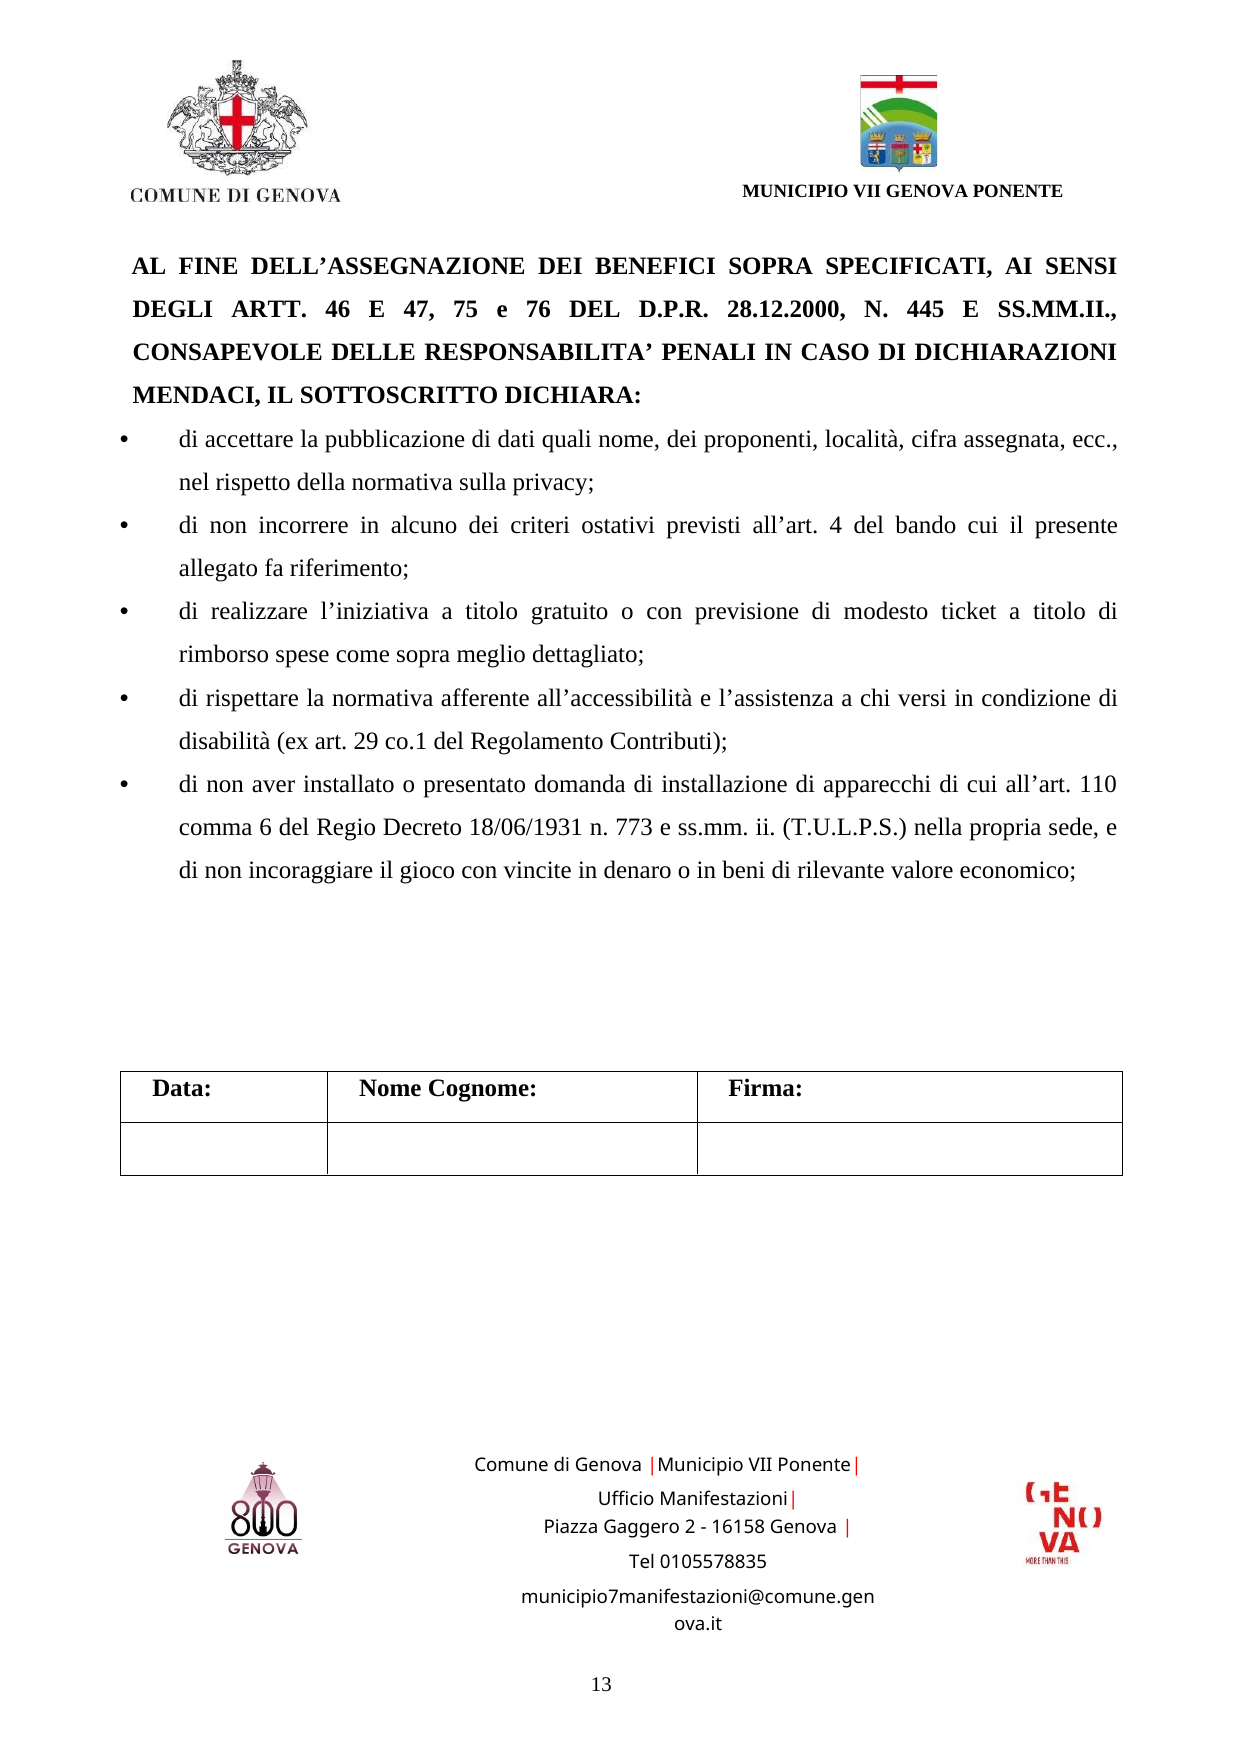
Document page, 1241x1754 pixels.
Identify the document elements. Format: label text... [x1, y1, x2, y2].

list di realizzare l’iniziativa a titolo gratuito o con previsione di modesto ticket a titolo di rimborso spese come sopra meglio dettagliato; [119, 596, 1119, 668]
table_header Nome Cognome: [328, 1072, 697, 1121]
subtitle AL FINE DELL’ASSEGNAZIONE DEI BENEFICI SOPRA SPECIFICATI, AI SENSI DEGLI ARTT. 46 E 47, 75 e 76 DEL D.P.R. 28.12.2000, N. 445 E SS.MM.II., CONSAPEVOLE DELLE RESPONSABILITA’ PENALI IN CASO DI DICHIARAZIONI MENDACI, IL SOTTOSCRITTO DICHIARA: [131, 251, 1118, 409]
table_cell [698, 1123, 1122, 1174]
list di accettare la pubblicazione di dati quali nome, dei proponenti, località, cifra assegnata, ecc., nel rispetto della normativa sulla privacy; [119, 423, 1119, 496]
table_header Firma: [698, 1072, 1122, 1121]
picture [1004, 1457, 1116, 1585]
table_cell [328, 1123, 697, 1174]
list di rispettare la normativa afferente all’accessibilità e l’assistenza a chi versi in condizione di disabilità (ex art. 29 co.1 del Regolamento Contributi); [119, 683, 1119, 754]
table_cell [121, 1123, 327, 1174]
picture [209, 1457, 321, 1559]
picture [860, 75, 938, 173]
list di non aver installato o presentato domanda di installazione di apparecchi di cui all’art. 110 comma 6 del Regio Decreto 18/06/1931 n. 773 e ss.mm. ii. (T.U.L.P.S.) nella propria sede, e di non incoraggiare il gioco con vincite in denaro o in beni di rilevante valore economico; [119, 769, 1119, 884]
list di non incorrere in alcuno dei criteri ostativi previsti all’art. 4 del bando cui il presente allegato fa riferimento; [119, 510, 1119, 582]
picture [131, 60, 341, 202]
table_header Data: [121, 1072, 327, 1121]
